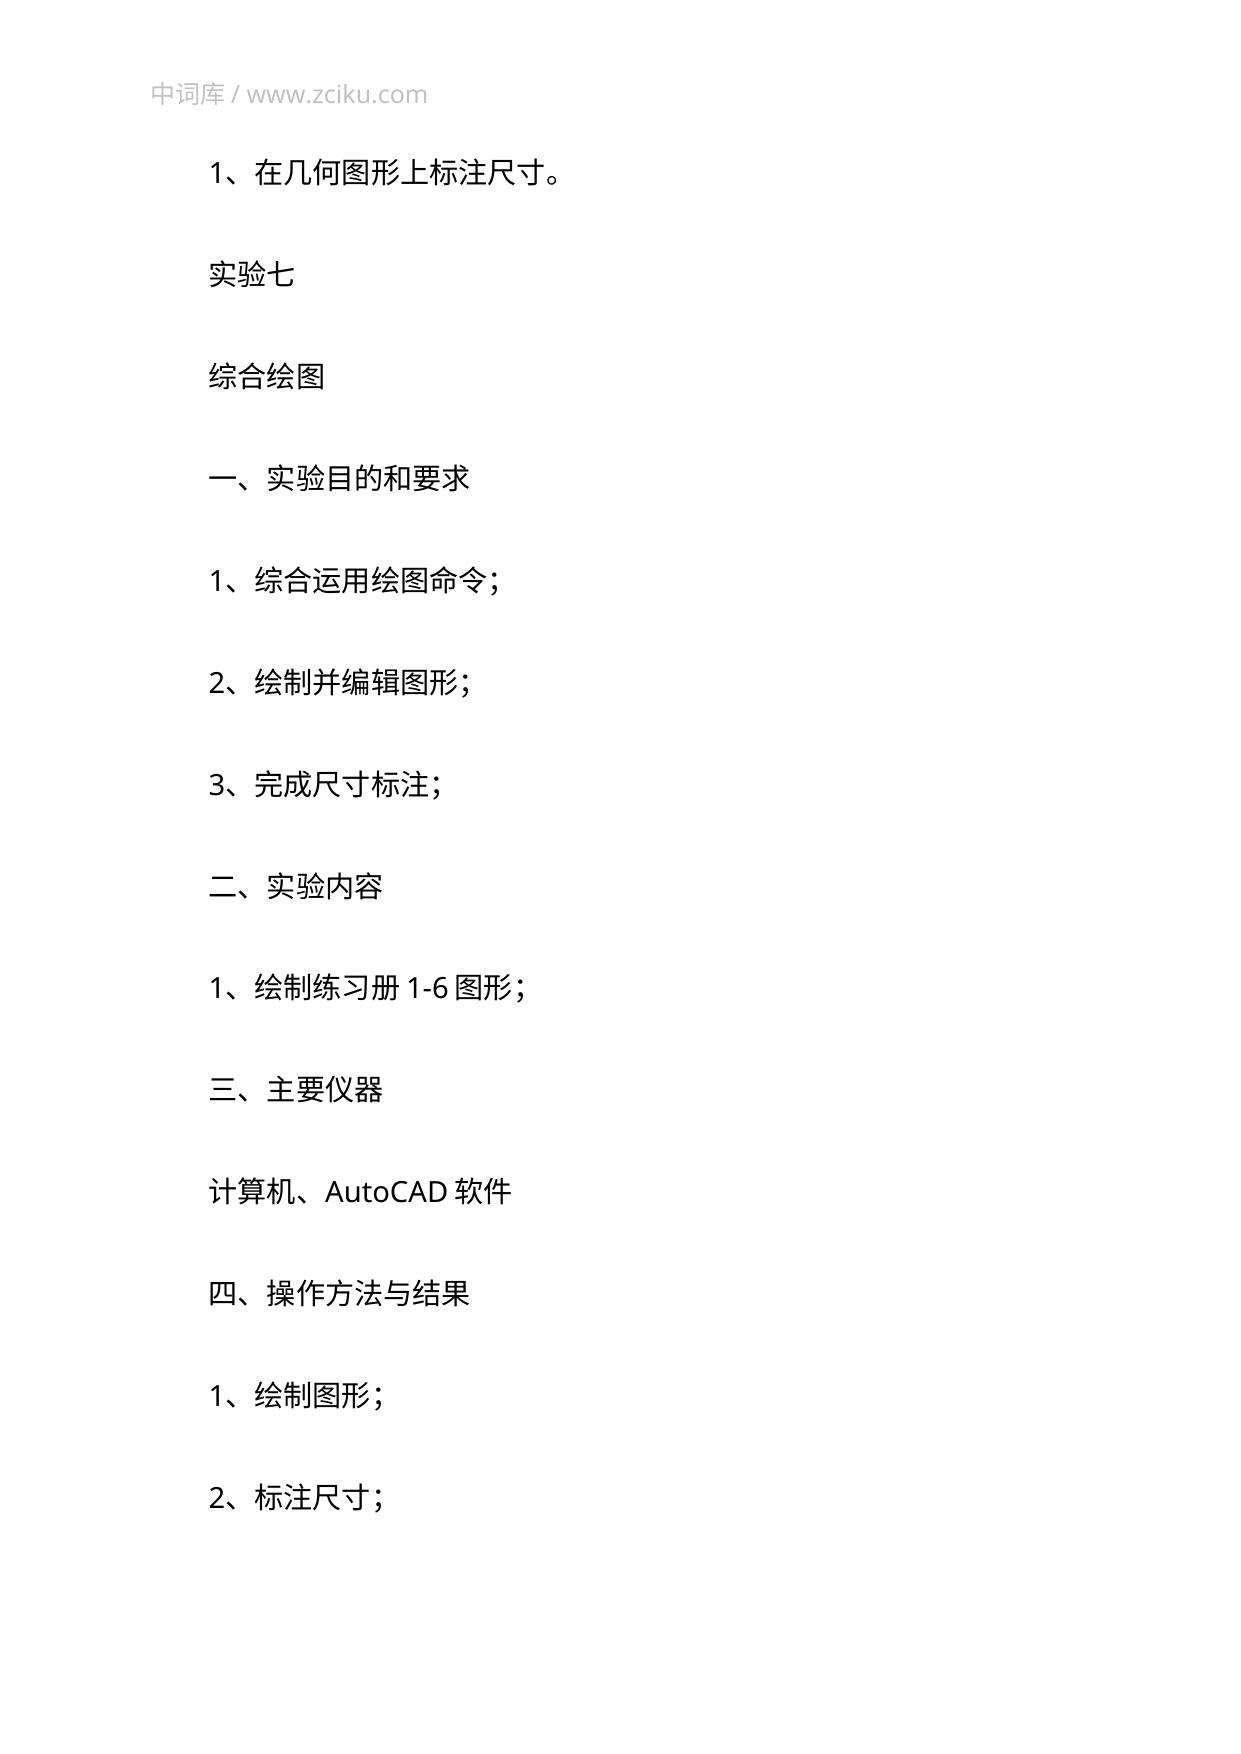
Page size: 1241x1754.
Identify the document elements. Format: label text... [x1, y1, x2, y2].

text 1、综合运用绘图命令； [150, 557, 1090, 600]
text 1、在几何图形上标注尺寸。 [150, 150, 1090, 192]
text 一、实验目的和要求 [150, 456, 1090, 498]
text 二、实验内容 [150, 863, 1090, 906]
text 四、操作方法与结果 [150, 1271, 1090, 1313]
text 计算机、AutoCAD软件 [150, 1169, 1090, 1211]
text 1、绘制图形； [150, 1372, 1090, 1415]
text 综合绘图 [150, 354, 1090, 396]
text 3、完成尺寸标注； [150, 761, 1090, 804]
text 1、绘制练习册1-6图形； [150, 965, 1090, 1007]
text 2、标注尺寸； [150, 1474, 1090, 1517]
text 实验七 [150, 252, 1090, 294]
text 三、主要仪器 [150, 1067, 1090, 1109]
text 2、绘制并编辑图形； [150, 659, 1090, 702]
